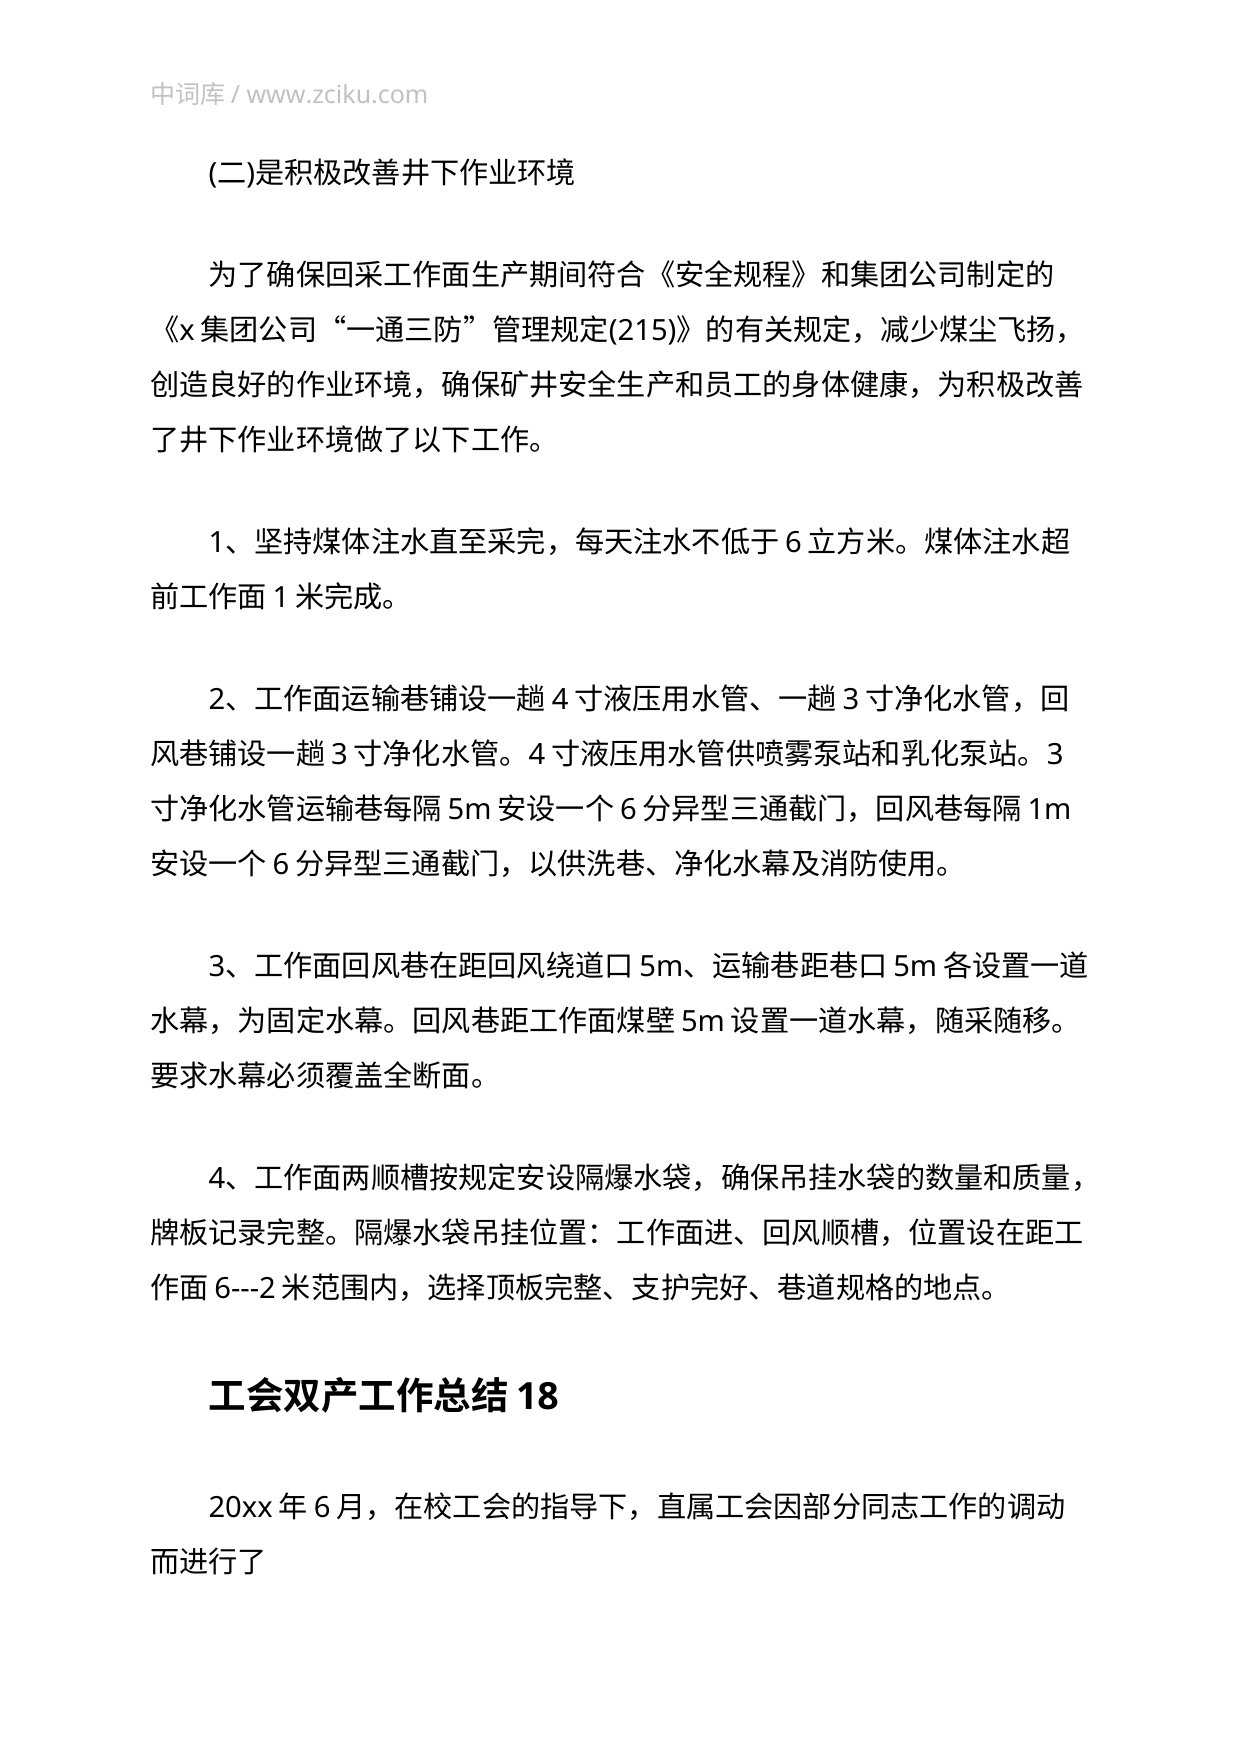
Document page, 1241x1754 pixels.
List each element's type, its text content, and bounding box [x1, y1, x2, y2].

text (二)是积极改善井下作业环境 [150, 150, 1090, 192]
text 工会双产工作总结18 [150, 1366, 1090, 1421]
text 3、工作面回风巷在距回风绕道口5m、运输巷距巷口5m各设置一道水幕，为固定水幕。回风巷距工作面煤壁5m设置一道水幕，随采随移。要求水幕必须覆盖全断面。 [150, 942, 1090, 1095]
text 为了确保回采工作面生产期间符合《安全规程》和集团公司制定的《x集团公司“一通三防”管理规定(215)》的有关规定，减少煤尘飞扬，创造良好的作业环境，确保矿井安全生产和员工的身体健康，为积极改善了井下作业环境做了以下工作。 [150, 252, 1090, 459]
text 1、坚持煤体注水直至采完，每天注水不低于6立方米。煤体注水超前工作面1米完成。 [150, 518, 1090, 616]
text 20xx年6月，在校工会的指导下，直属工会因部分同志工作的调动而进行了 [150, 1484, 1090, 1581]
text 2、工作面运输巷铺设一趟4寸液压用水管、一趟3寸净化水管，回风巷铺设一趟3寸净化水管。4寸液压用水管供喷雾泵站和乳化泵站。3寸净化水管运输巷每隔5m安设一个6分异型三通截门，回风巷每隔1m安设一个6分异型三通截门，以供洗巷、净化水幕及消防使用。 [150, 676, 1090, 883]
text 4、工作面两顺槽按规定安设隔爆水袋，确保吊挂水袋的数量和质量，牌板记录完整。隔爆水袋吊挂位置：工作面进、回风顺槽，位置设在距工作面6---2米范围内，选择顶板完整、支护完好、巷道规格的地点。 [150, 1154, 1090, 1307]
